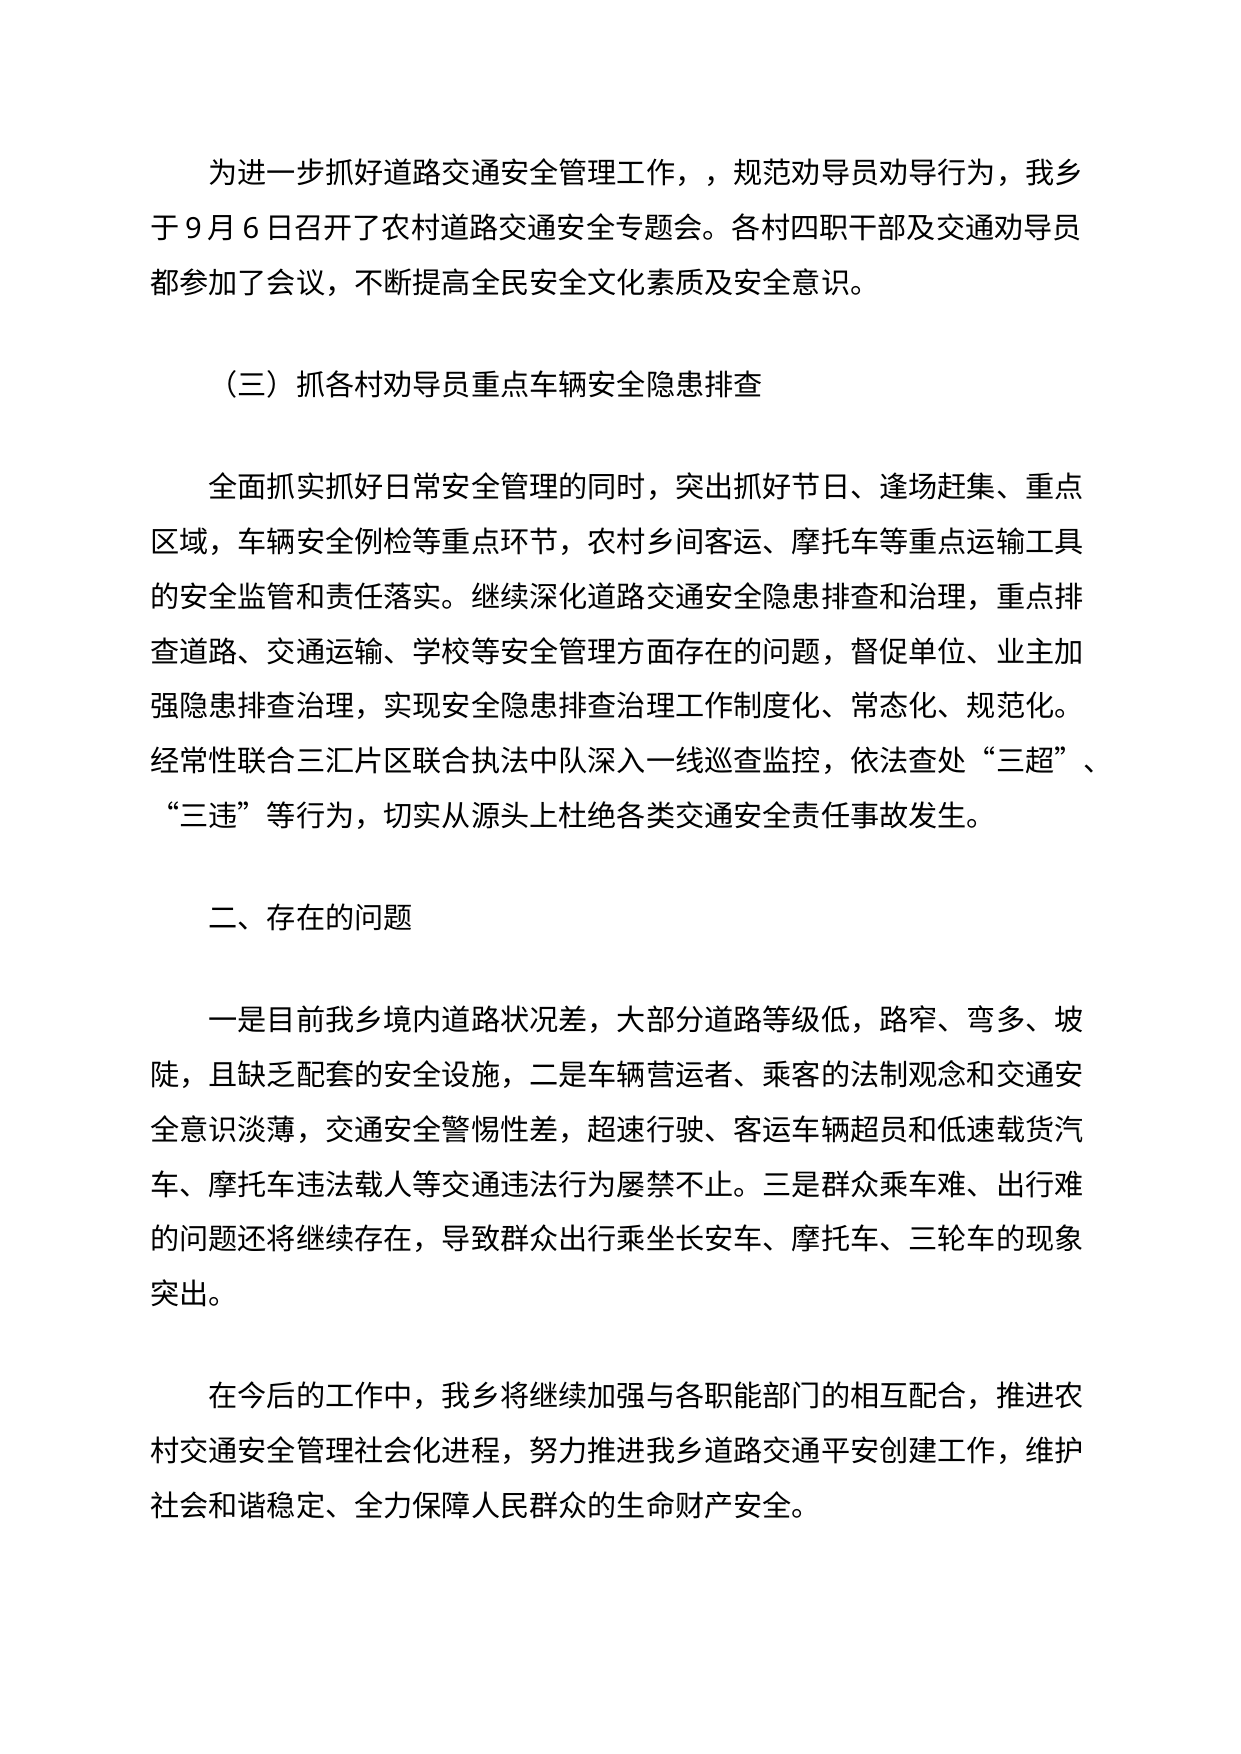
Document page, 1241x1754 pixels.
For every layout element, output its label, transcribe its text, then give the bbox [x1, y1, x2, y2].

text 全面抓实抓好日常安全管理的同时，突出抓好节日、逢场赶集、重点区域，车辆安全例检等重点环节，农村乡间客运、摩托车等重点运输工具的安全监管和责任落实。继续深化道路交通安全隐患排查和治理，重点排查道路、交通运输、学校等安全管理方面存在的问题，督促单位、业主加强隐患排查治理，实现安全隐患排查治理工作制度化、常态化、规范化。经常性联合三汇片区联合执法中队深入一线巡查监控，依法查处“三超”、“三违”等行为，切实从源头上杜绝各类交通安全责任事故发生。 [150, 463, 1090, 835]
text 二、存在的问题 [150, 894, 1090, 937]
text 在今后的工作中，我乡将继续加强与各职能部门的相互配合，推进农村交通安全管理社会化进程，努力推进我乡道路交通平安创建工作，维护社会和谐稳定、全力保障人民群众的生命财产安全。 [150, 1373, 1090, 1525]
text 为进一步抓好道路交通安全管理工作，，规范劝导员劝导行为，我乡于9月6日召开了农村道路交通安全专题会。各村四职干部及交通劝导员都参加了会议，不断提高全民安全文化素质及安全意识。 [150, 150, 1090, 302]
text 一是目前我乡境内道路状况差，大部分道路等级低，路窄、弯多、坡陡，且缺乏配套的安全设施，二是车辆营运者、乘客的法制观念和交通安全意识淡薄，交通安全警惕性差，超速行驶、客运车辆超员和低速载货汽车、摩托车违法载人等交通违法行为屡禁不止。三是群众乘车难、出行难的问题还将继续存在，导致群众出行乘坐长安车、摩托车、三轮车的现象突出。 [150, 996, 1090, 1313]
text （三）抓各村劝导员重点车辆安全隐患排查 [150, 362, 1090, 404]
